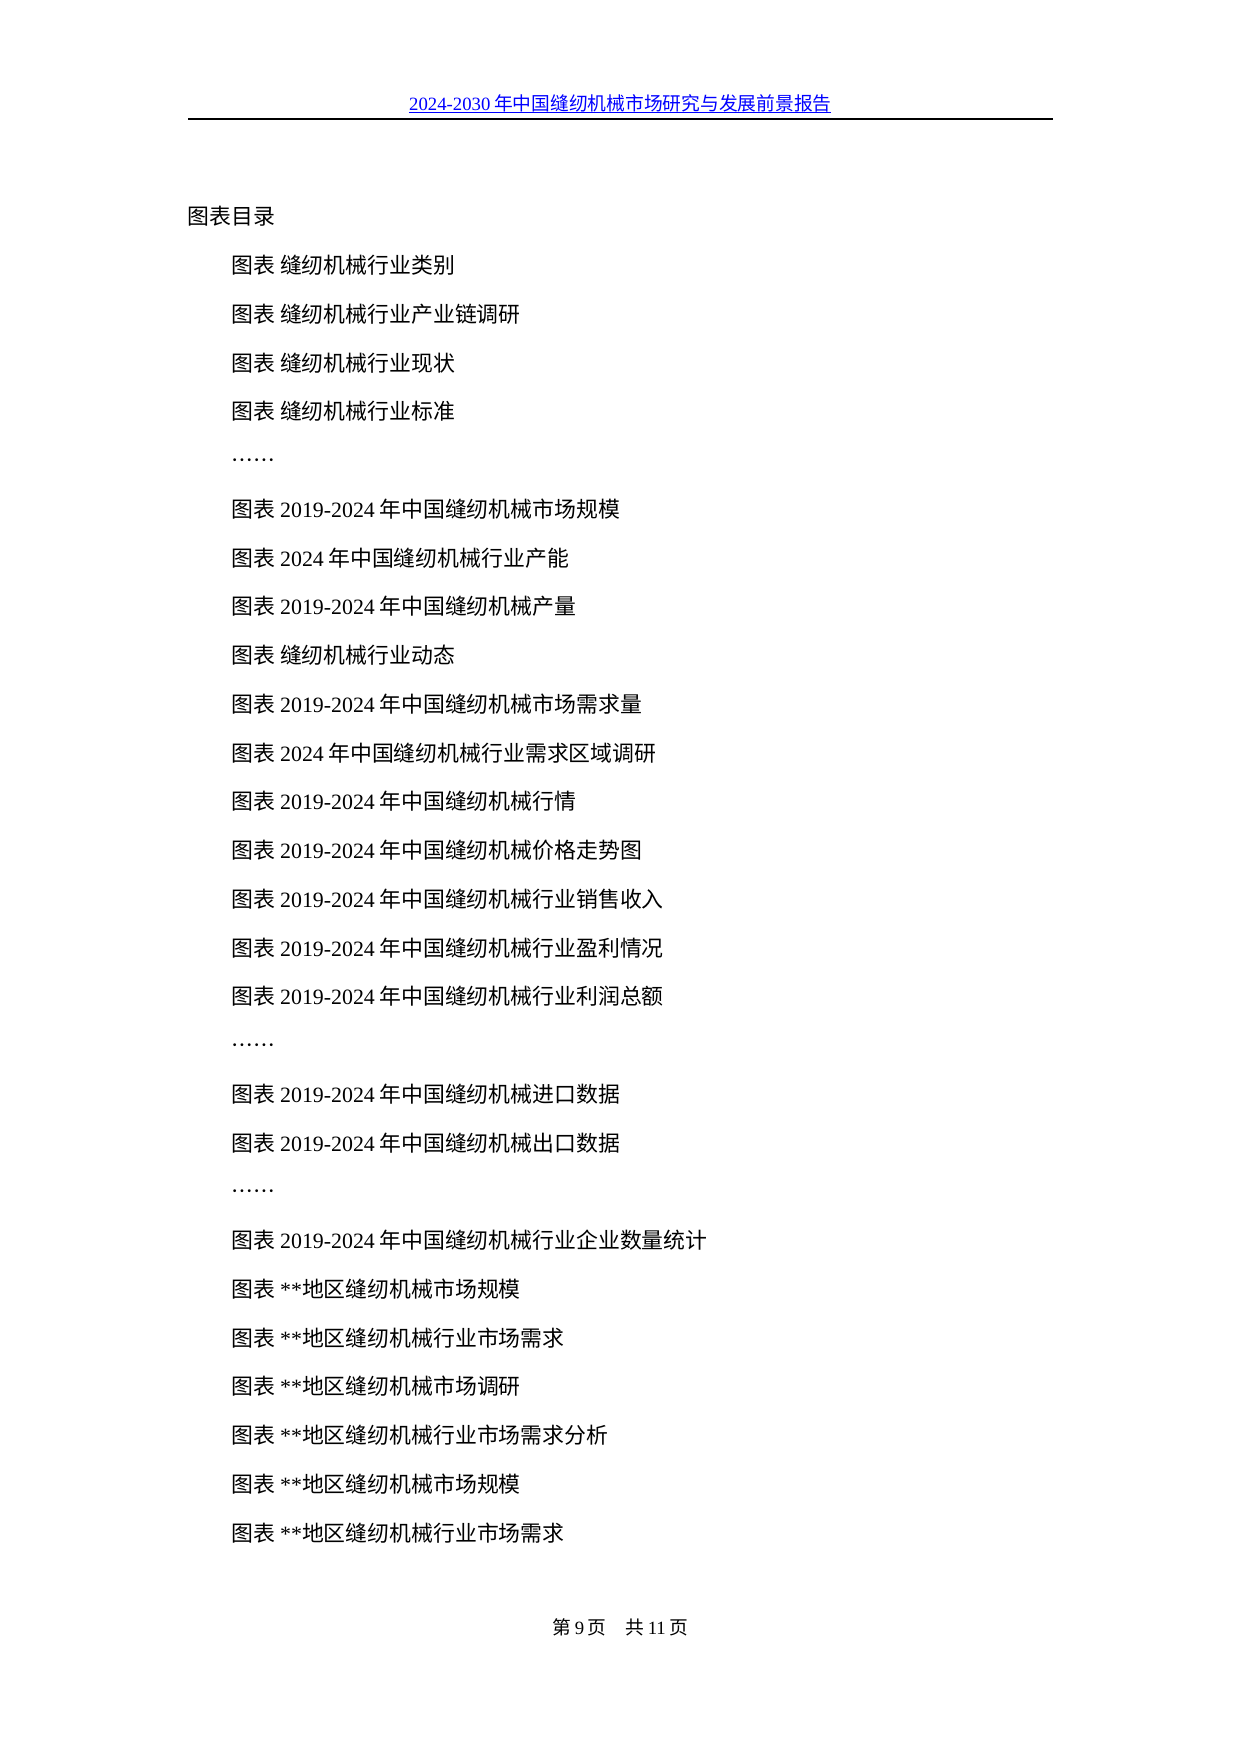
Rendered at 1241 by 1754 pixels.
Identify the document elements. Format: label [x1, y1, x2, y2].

text [187, 150, 1053, 1548]
